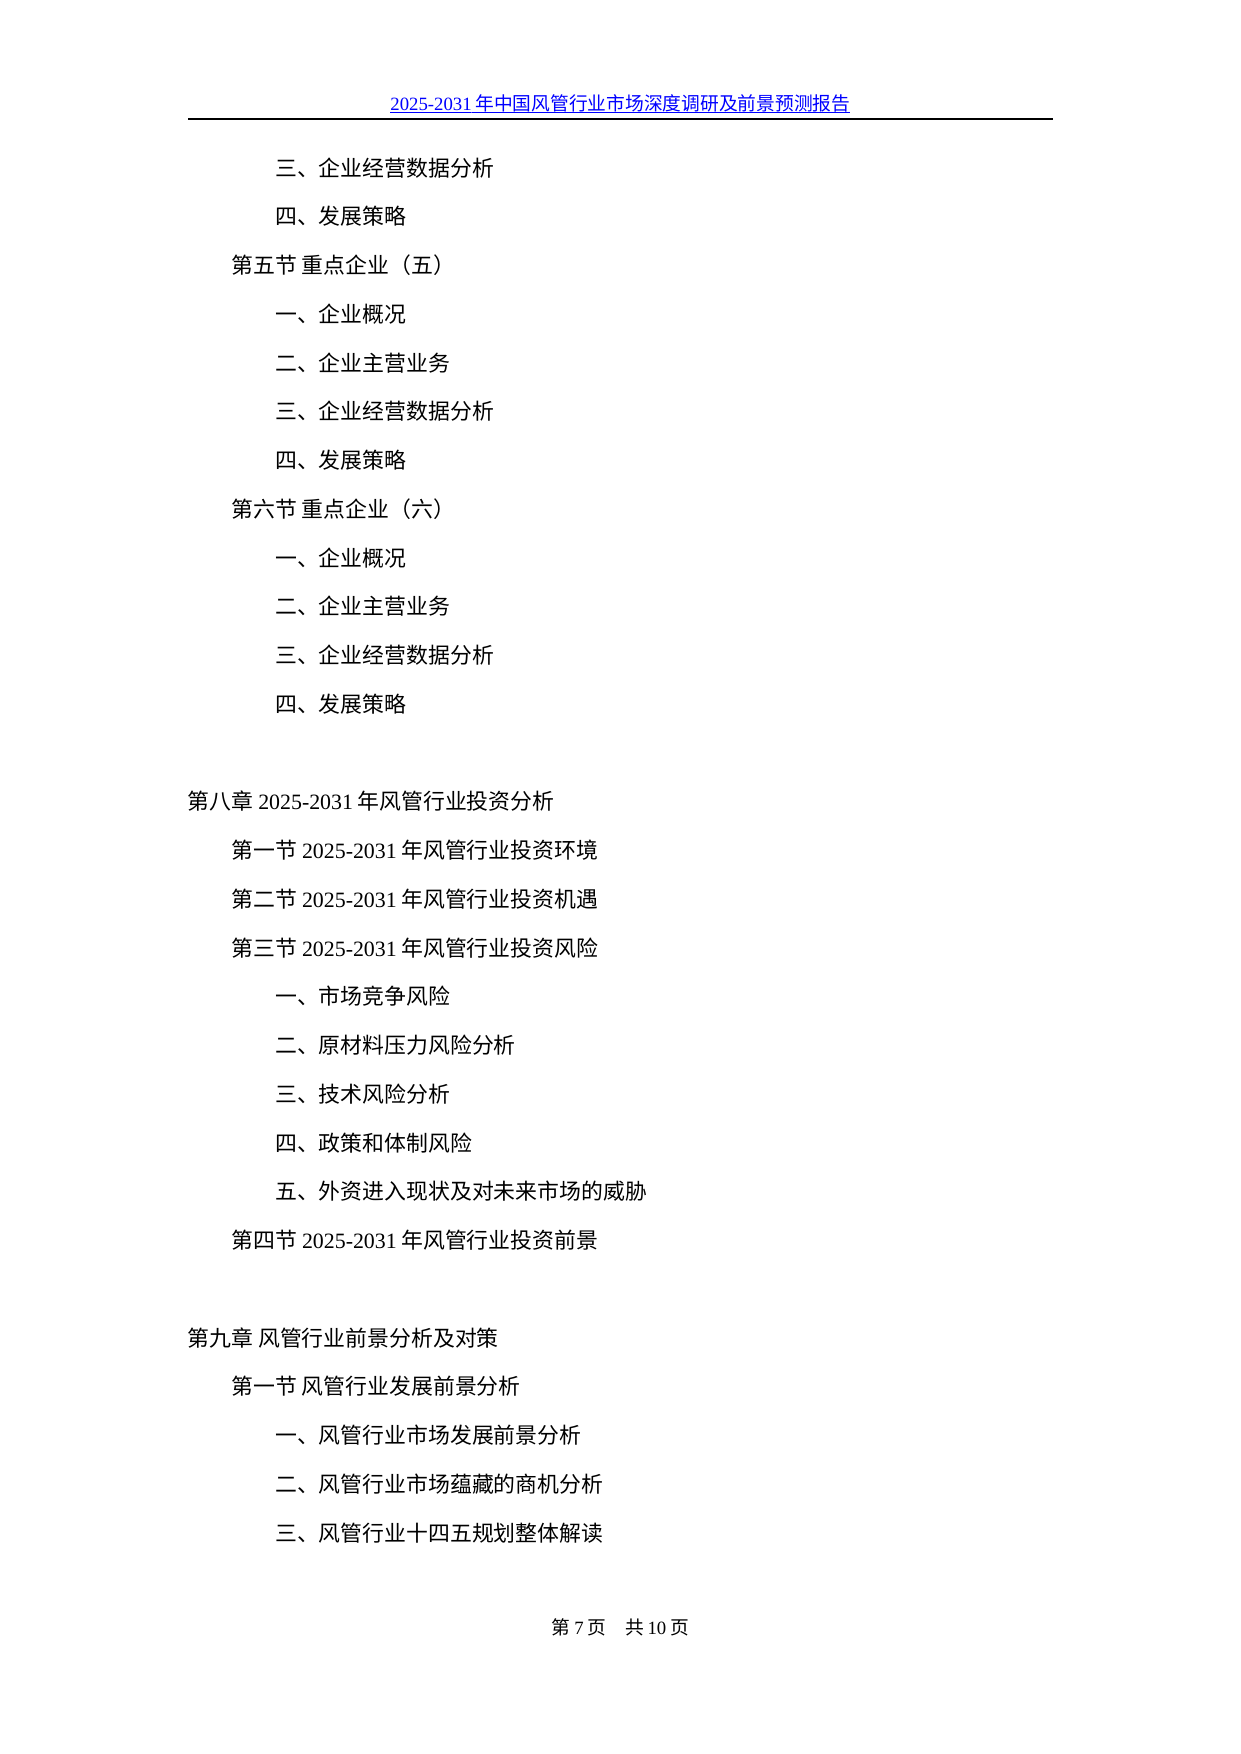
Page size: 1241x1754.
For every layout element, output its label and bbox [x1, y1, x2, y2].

text [187, 150, 1053, 1548]
